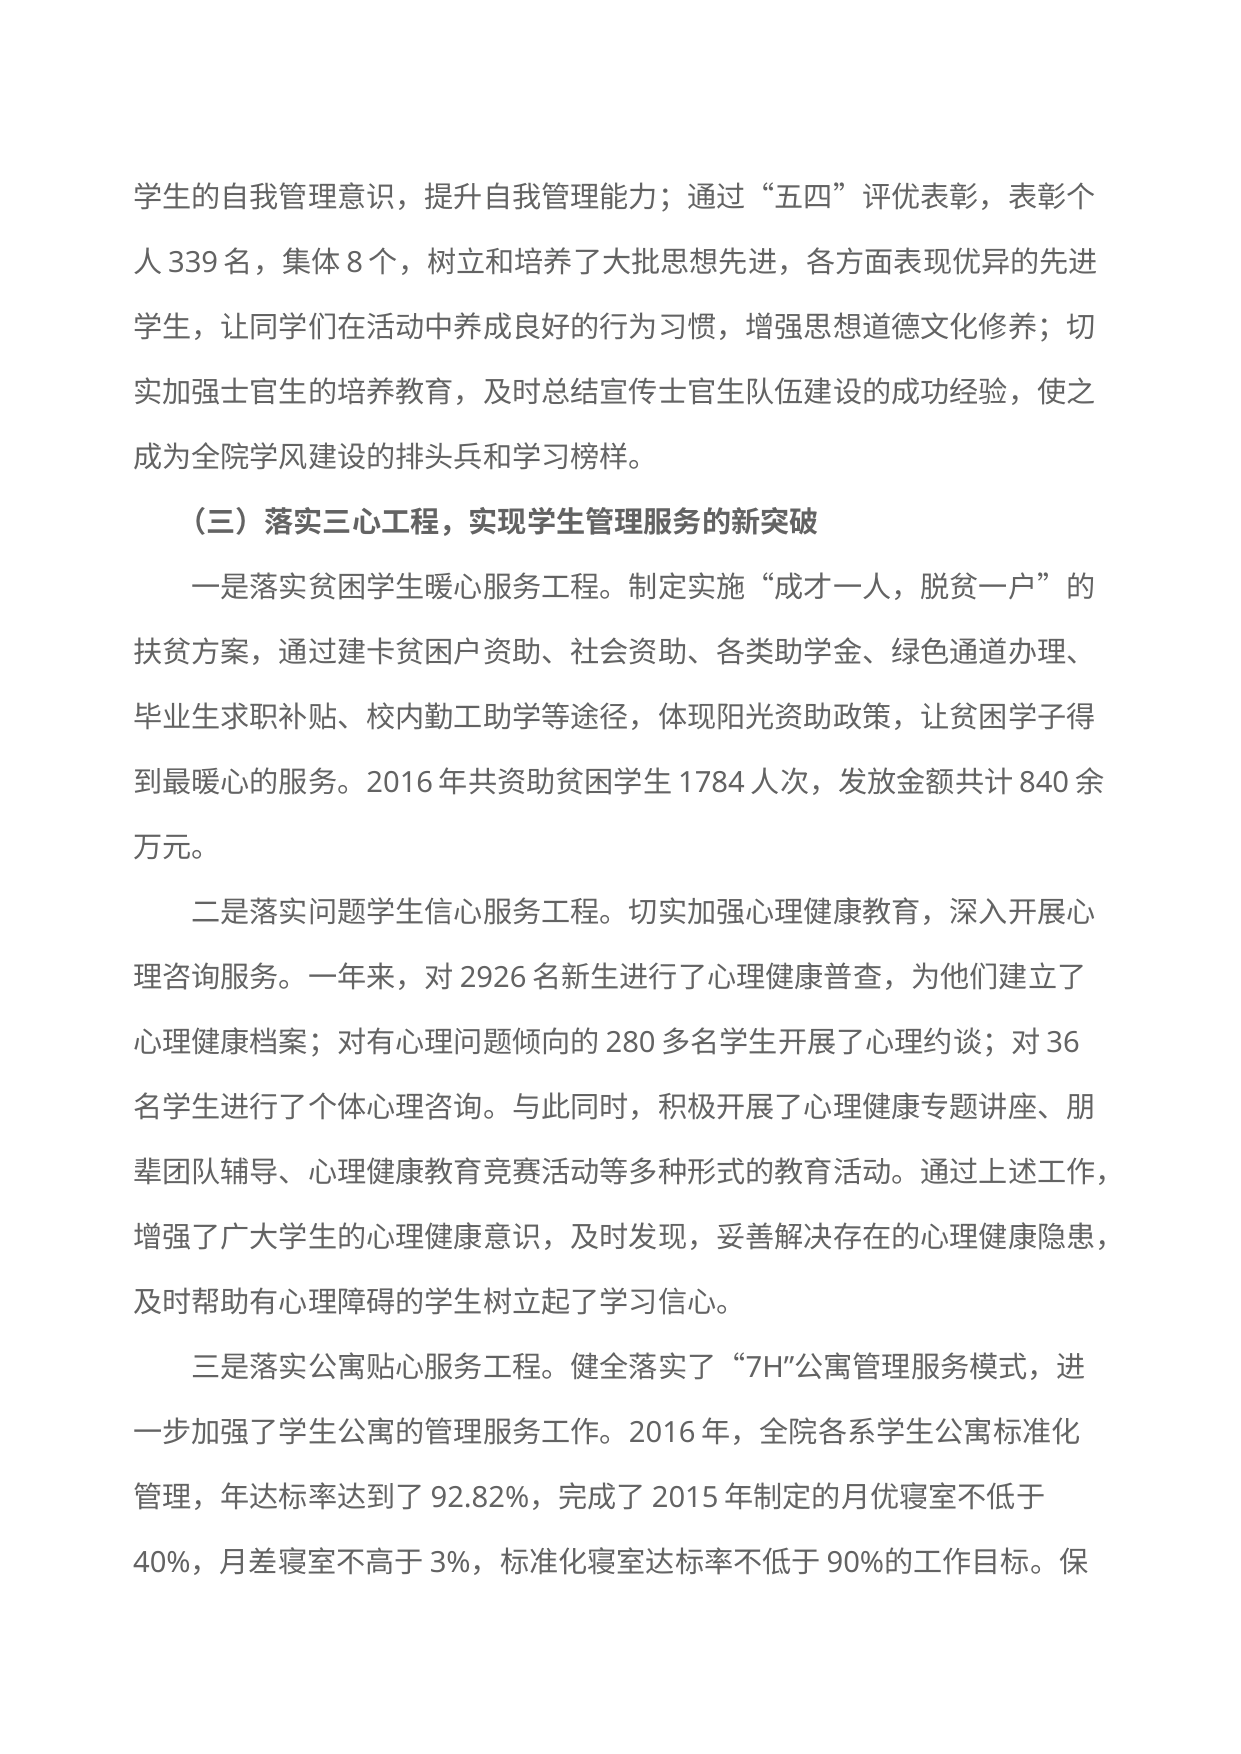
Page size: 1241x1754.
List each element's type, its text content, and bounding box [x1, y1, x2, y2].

text 二是落实问题学生信心服务工程。切实加强心理健康教育，深入开展心理咨询服务。一年来，对2926名新生进行了心理健康普查，为他们建立了心理健康档案；对有心理问题倾向的280多名学生开展了心理约谈；对36名学生进行了个体心理咨询。与此同时，积极开展了心理健康专题讲座、朋辈团队辅导、心理健康教育竞赛活动等多种形式的教育活动。通过上述工作，增强了广大学生的心理健康意识，及时发现，妥善解决存在的心理健康隐患，及时帮助有心理障碍的学生树立起了学习信心。 [133, 877, 1107, 1332]
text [133, 162, 1107, 487]
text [133, 1332, 1107, 1592]
text （三）落实三心工程，实现学生管理服务的新突破 [133, 487, 1107, 552]
text 一是落实贫困学生暖心服务工程。制定实施“成才一人，脱贫一户”的扶贫方案，通过建卡贫困户资助、社会资助、各类助学金、绿色通道办理、毕业生求职补贴、校内勤工助学等途径，体现阳光资助政策，让贫困学子得到最暖心的服务。2016年共资助贫困学生1784人次，发放金额共计840余万元。 [133, 552, 1107, 877]
